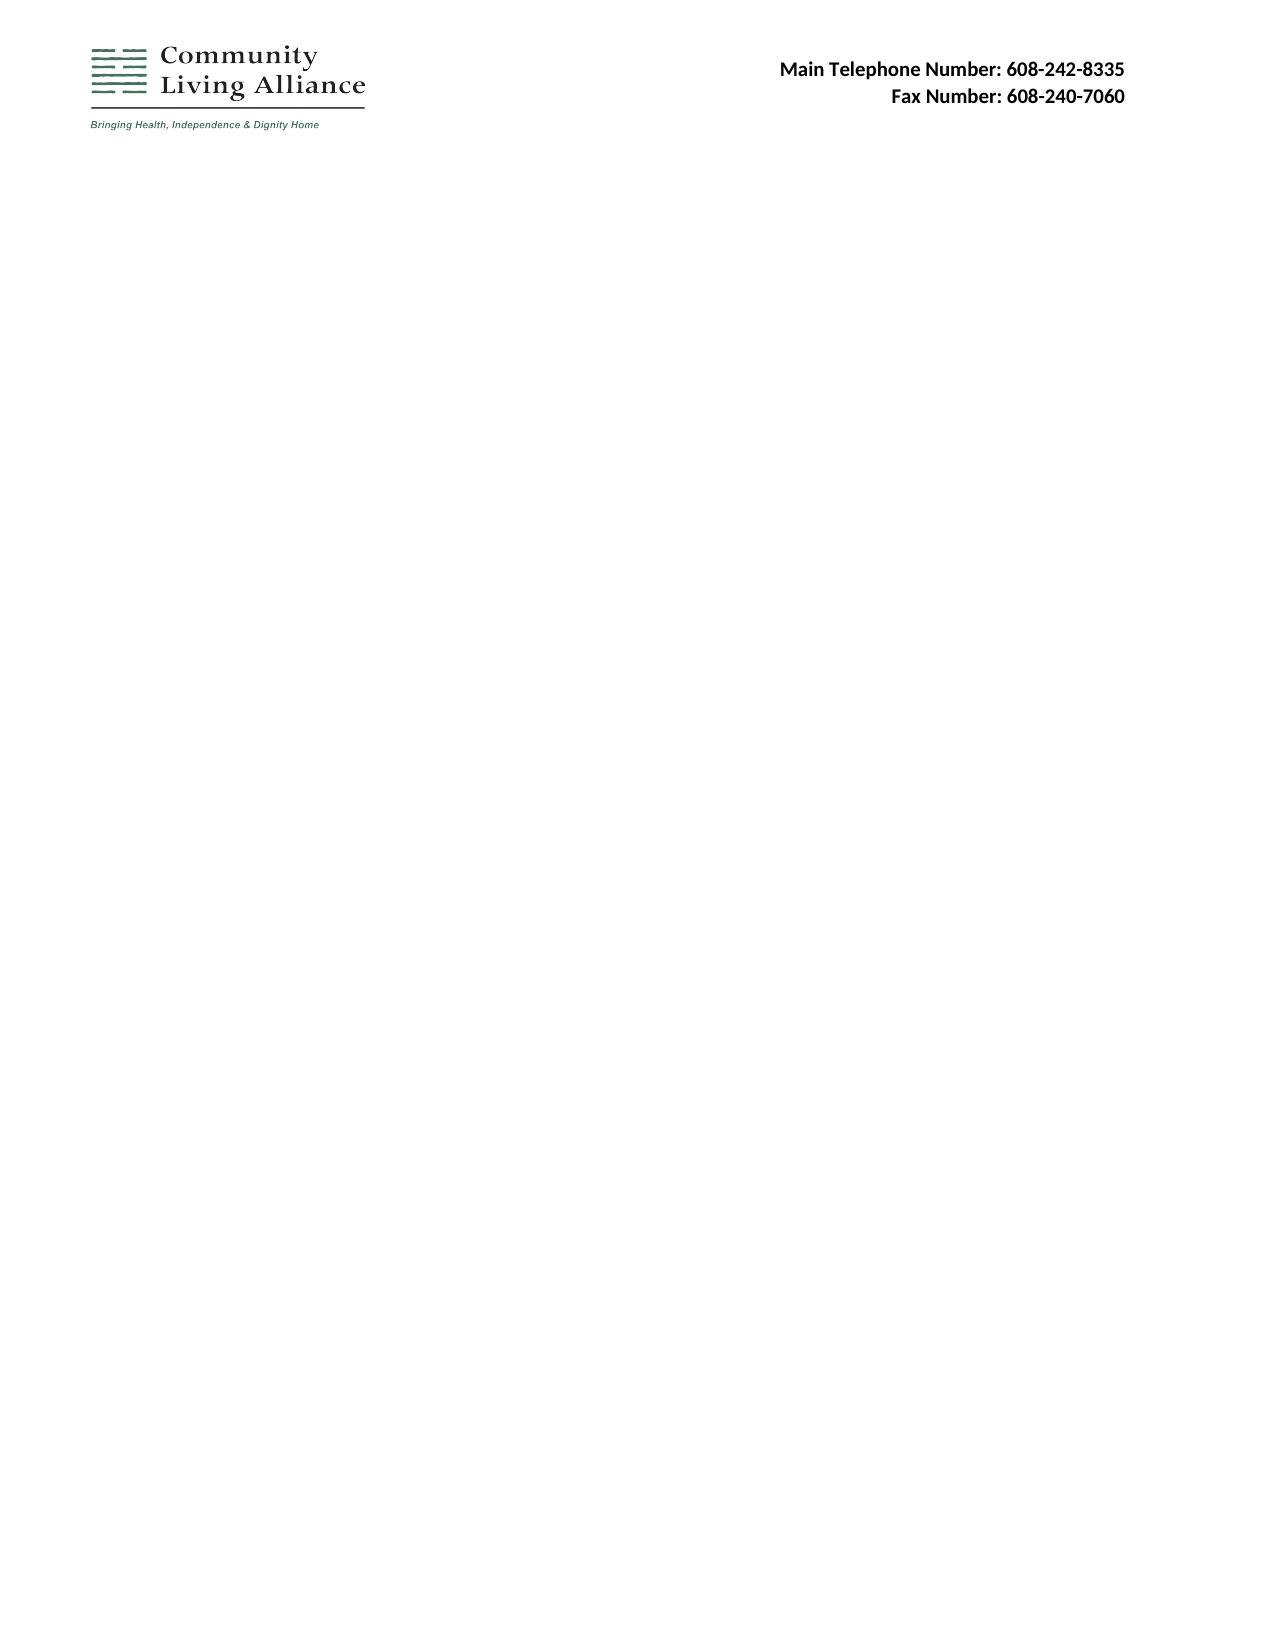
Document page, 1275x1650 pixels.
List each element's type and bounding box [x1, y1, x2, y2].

picture [82, 37, 374, 139]
